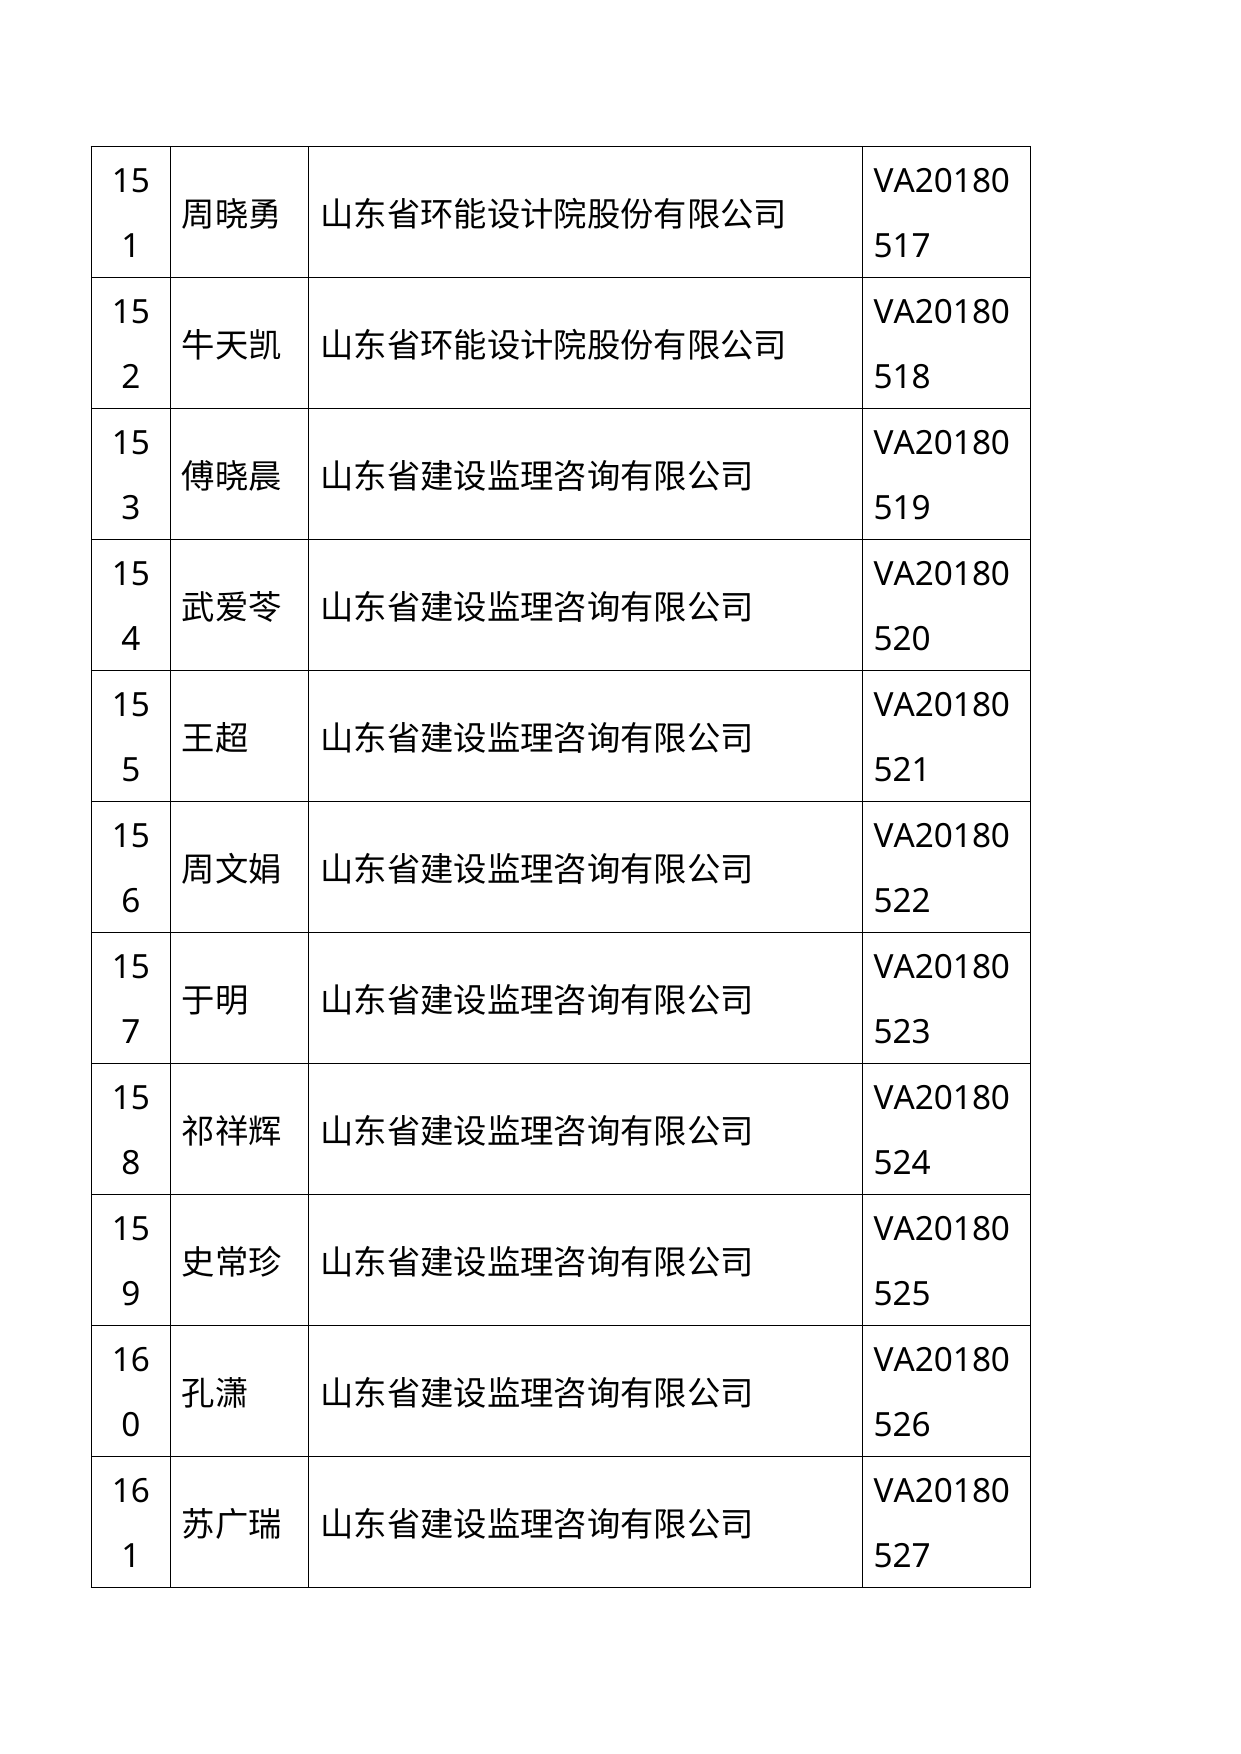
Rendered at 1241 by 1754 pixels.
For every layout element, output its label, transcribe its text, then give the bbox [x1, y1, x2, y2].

table_cell 山东省建设监理咨询有限公司 [309, 1195, 862, 1325]
table_cell 153 [92, 409, 170, 539]
table_cell VA20180519 [863, 409, 1030, 539]
table_cell VA20180520 [863, 540, 1030, 670]
table_cell VA20180526 [863, 1326, 1030, 1456]
table_cell VA20180523 [863, 933, 1030, 1063]
table_cell 161 [92, 1457, 170, 1587]
table_cell VA20180518 [863, 278, 1030, 408]
table_cell 159 [92, 1195, 170, 1325]
table_cell 周文娟 [171, 802, 308, 932]
table_cell 于明 [171, 933, 308, 1063]
table_cell 山东省建设监理咨询有限公司 [309, 802, 862, 932]
table_cell 苏广瑞 [171, 1457, 308, 1587]
table_cell 武爱苓 [171, 540, 308, 670]
table_cell 154 [92, 540, 170, 670]
table_cell 山东省环能设计院股份有限公司 [309, 278, 862, 408]
table_cell 152 [92, 278, 170, 408]
table_cell 祁祥辉 [171, 1064, 308, 1194]
table_cell 山东省建设监理咨询有限公司 [309, 409, 862, 539]
table_cell 山东省建设监理咨询有限公司 [309, 1064, 862, 1194]
table_cell 孔潇 [171, 1326, 308, 1456]
table_cell 史常珍 [171, 1195, 308, 1325]
table_cell 157 [92, 933, 170, 1063]
table_cell 山东省环能设计院股份有限公司 [309, 147, 862, 277]
table_cell 山东省建设监理咨询有限公司 [309, 540, 862, 670]
table_cell 156 [92, 802, 170, 932]
table_cell 王超 [171, 671, 308, 801]
table_cell 山东省建设监理咨询有限公司 [309, 1457, 862, 1587]
table_cell VA20180524 [863, 1064, 1030, 1194]
table_cell VA20180527 [863, 1457, 1030, 1587]
table_cell 155 [92, 671, 170, 801]
table_cell 周晓勇 [171, 147, 308, 277]
table_cell 158 [92, 1064, 170, 1194]
table_cell 山东省建设监理咨询有限公司 [309, 671, 862, 801]
table_cell 牛天凯 [171, 278, 308, 408]
table_cell VA20180521 [863, 671, 1030, 801]
table_cell 151 [92, 147, 170, 277]
table_cell 160 [92, 1326, 170, 1456]
table_cell VA20180525 [863, 1195, 1030, 1325]
table_cell 山东省建设监理咨询有限公司 [309, 1326, 862, 1456]
table_cell VA20180522 [863, 802, 1030, 932]
table_cell 傅晓晨 [171, 409, 308, 539]
table_cell VA20180517 [863, 147, 1030, 277]
table_cell 山东省建设监理咨询有限公司 [309, 933, 862, 1063]
